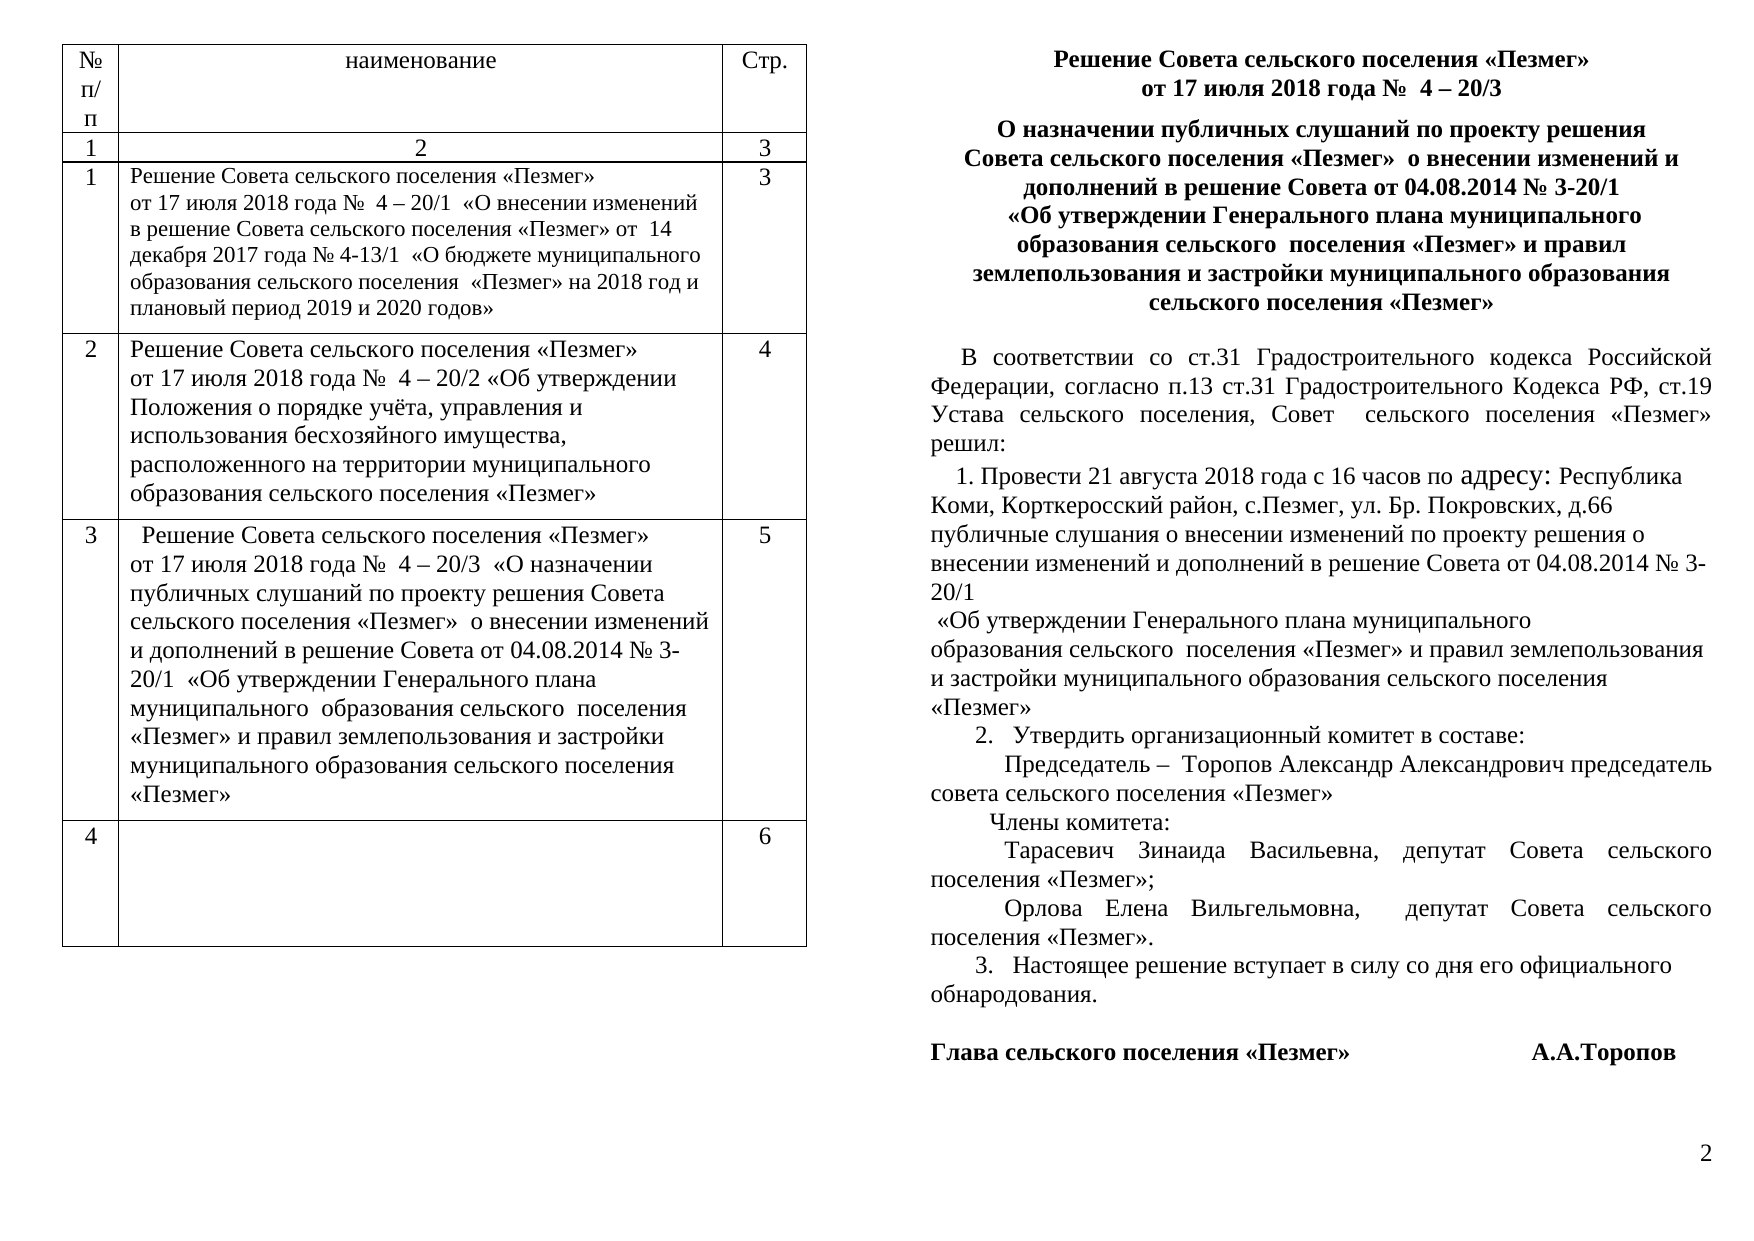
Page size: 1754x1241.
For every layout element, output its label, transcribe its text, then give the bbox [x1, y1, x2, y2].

text О назначении публичных слушаний по проекту решения [930, 114, 1713, 143]
table_cell Решение Совета сельского поселения «Пезмег» от 17 июля 2018 года № 4 – 20/3 «О назначении публичных слушаний по проекту решения Совета сельского поселения «Пезмег» о внесении изменений и дополнений в решение Совета от 04.08.2014 № 3-20/1 «Об утверждении Генерального плана муниципального образования сельского поселения «Пезмег» и правил землепользования и застройки муниципального образования сельского поселения «Пезмег» [119, 520, 722, 820]
text Председатель – Торопов Александр Александрович председатель совета сельского поселения «Пезмег» [930, 749, 1713, 807]
text «Об утверждении Генерального плана муниципального [930, 606, 1713, 634]
table_header Стр. [723, 45, 806, 132]
table_cell Решение Совета сельского поселения «Пезмег» от 17 июля 2018 года № 4 – 20/2 «Об утверждении Положения о порядке учёта, управления и использования бесхозяйного имущества, расположенного на территории муниципального образования сельского поселения «Пезмег» [119, 334, 722, 519]
text Глава сельского поселения «Пезмег» А.А.Торопов [930, 1037, 1713, 1066]
table_cell 3 [63, 520, 118, 820]
table_cell 2 [63, 334, 118, 519]
text В соответствии со ст.31 Градостроительного кодекса Российской Федерации, согласно п.13 ст.31 Градостроительного Кодекса РФ, ст.19 Устава сельского поселения, Совет сельского поселения «Пезмег» решил: [930, 342, 1713, 457]
text Члены комитета: [989, 807, 1713, 836]
text Тарасевич Зинаида Васильевна, депутат Совета сельского поселения «Пезмег»; [930, 836, 1713, 893]
table_cell 4 [63, 821, 118, 946]
text от 17 июля 2018 года № 4 – 20/3 [930, 73, 1713, 102]
list Утвердить организационный комитет в составе: [975, 721, 1713, 749]
table_cell [119, 821, 722, 946]
table_cell 3 [723, 163, 806, 333]
table_cell 3 [723, 133, 806, 161]
list Настоящее решение вступает в силу со дня его официального [975, 951, 1713, 979]
text Совета сельского поселения «Пезмег» о внесении изменений и дополнений в решение Совета от 04.08.2014 № 3-20/1 [930, 143, 1713, 201]
text образования сельского поселения «Пезмег» и правил землепользования и застройки муниципального образования сельского поселения «Пезмег» [930, 634, 1713, 721]
table_cell Решение Совета сельского поселения «Пезмег» от 17 июля 2018 года № 4 – 20/1 «О внесении изменений в решение Совета сельского поселения «Пезмег» от 14 декабря 2017 года № 4-13/1 «О бюджете муниципального образования сельского поселения «Пезмег» на 2018 год и плановый период 2019 и 2020 годов» [119, 163, 722, 333]
table_cell 2 [119, 133, 722, 161]
table_cell 1 [63, 163, 118, 333]
text обнародования. [930, 979, 1713, 1008]
table_header наименование [119, 45, 722, 132]
text образования сельского поселения «Пезмег» и правил землепользования и застройки муниципального образования сельского поселения «Пезмег» [930, 229, 1713, 316]
table_cell 4 [723, 334, 806, 519]
text Орлова Елена Вильгельмовна, депутат Совета сельского поселения «Пезмег». [930, 893, 1713, 951]
table_cell 5 [723, 520, 806, 820]
table_cell 1 [63, 133, 118, 161]
text 1. Провести 21 августа 2018 года с 16 часов по адресу: Республика Коми, Корткеросский район, с.Пезмег, ул. Бр. Покровских, д.66 публичные слушания о внесении изменений по проекту решения о внесении изменений и дополнений в решение Совета от 04.08.2014 № 3-20/1 [930, 457, 1713, 606]
table_header № п/п [63, 45, 118, 132]
subtitle Решение Совета сельского поселения «Пезмег» [930, 44, 1713, 73]
table_cell 6 [723, 821, 806, 946]
text «Об утверждении Генерального плана муниципального [930, 201, 1713, 229]
